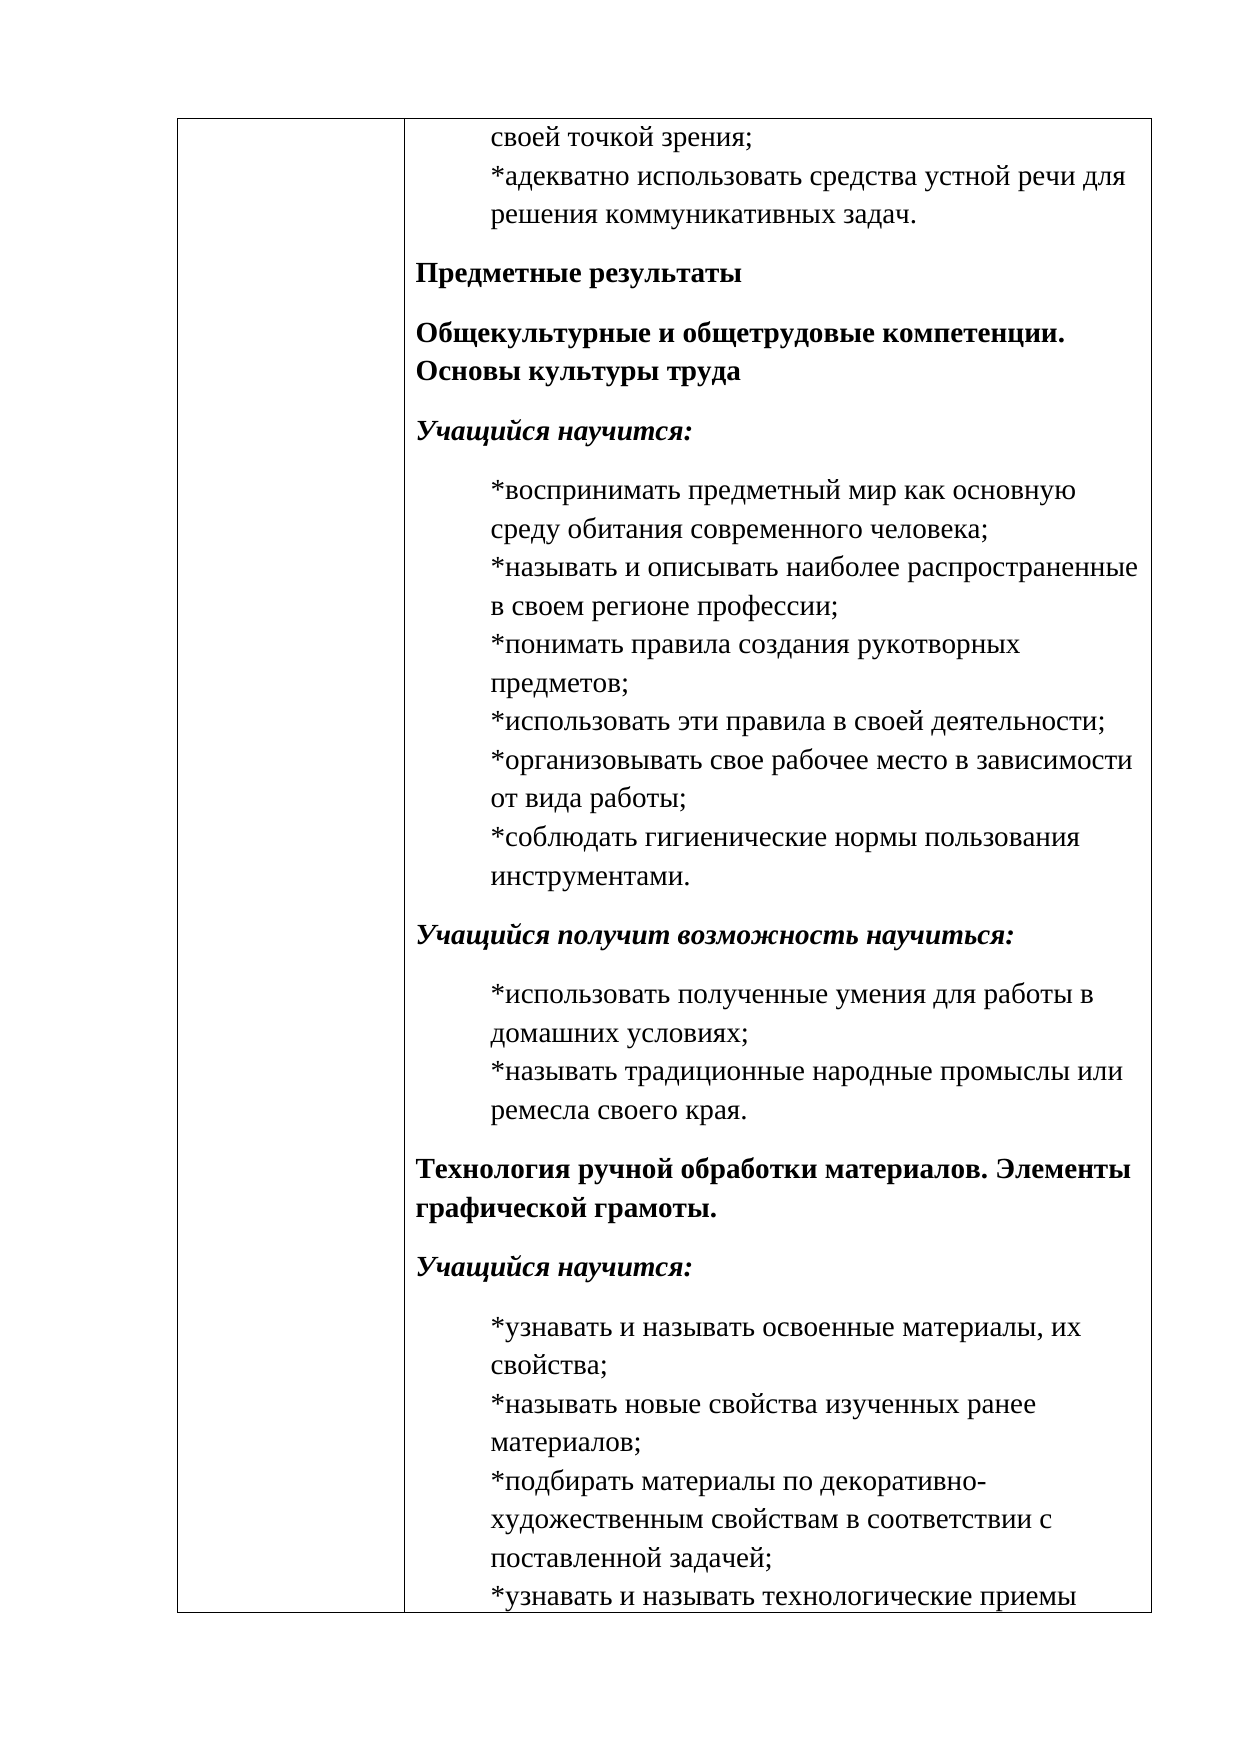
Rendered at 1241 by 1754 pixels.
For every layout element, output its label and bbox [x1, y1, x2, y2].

table_cell [178, 119, 404, 1612]
table_cell [405, 119, 1151, 1612]
